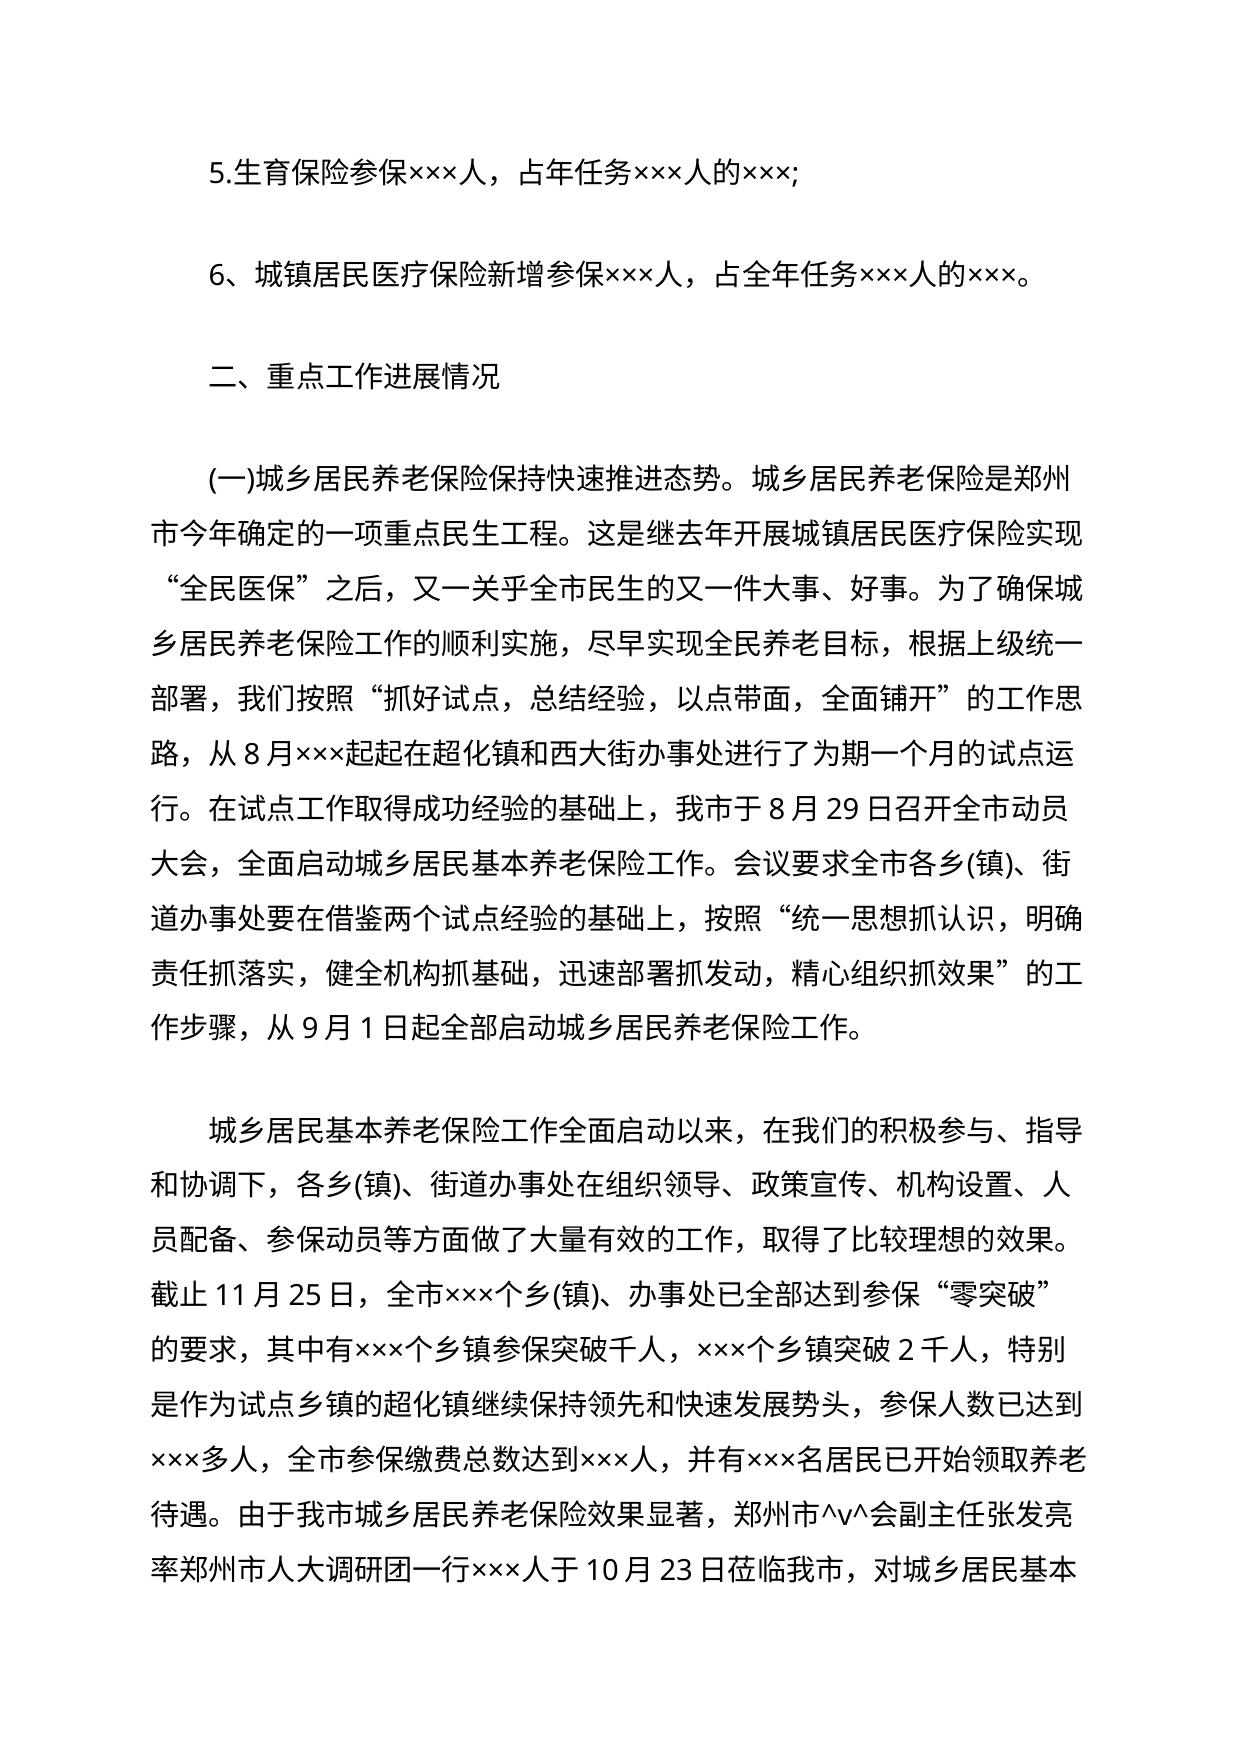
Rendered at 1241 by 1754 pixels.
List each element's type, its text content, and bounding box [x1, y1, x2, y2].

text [150, 1107, 1090, 1589]
text (一)城乡居民养老保险保持快速推进态势。城乡居民养老保险是郑州市今年确定的一项重点民生工程。这是继去年开展城镇居民医疗保险实现“全民医保”之后，又一关乎全市民生的又一件大事、好事。为了确保城乡居民养老保险工作的顺利实施，尽早实现全民养老目标，根据上级统一部署，我们按照“抓好试点，总结经验，以点带面，全面铺开”的工作思路，从8月×××起起在超化镇和西大街办事处进行了为期一个月的试点运行。在试点工作取得成功经验的基础上，我市于8月29日召开全市动员大会，全面启动城乡居民基本养老保险工作。会议要求全市各乡(镇)、街道办事处要在借鉴两个试点经验的基础上，按照“统一思想抓认识，明确责任抓落实，健全机构抓基础，迅速部署抓发动，精心组织抓效果”的工作步骤，从9月1日起全部启动城乡居民养老保险工作。 [150, 456, 1090, 1047]
text 5.生育保险参保×××人，占年任务×××人的×××; [150, 150, 1090, 192]
text 6、城镇居民医疗保险新增参保×××人，占全年任务×××人的×××。 [150, 252, 1090, 294]
text 二、重点工作进展情况 [150, 354, 1090, 396]
